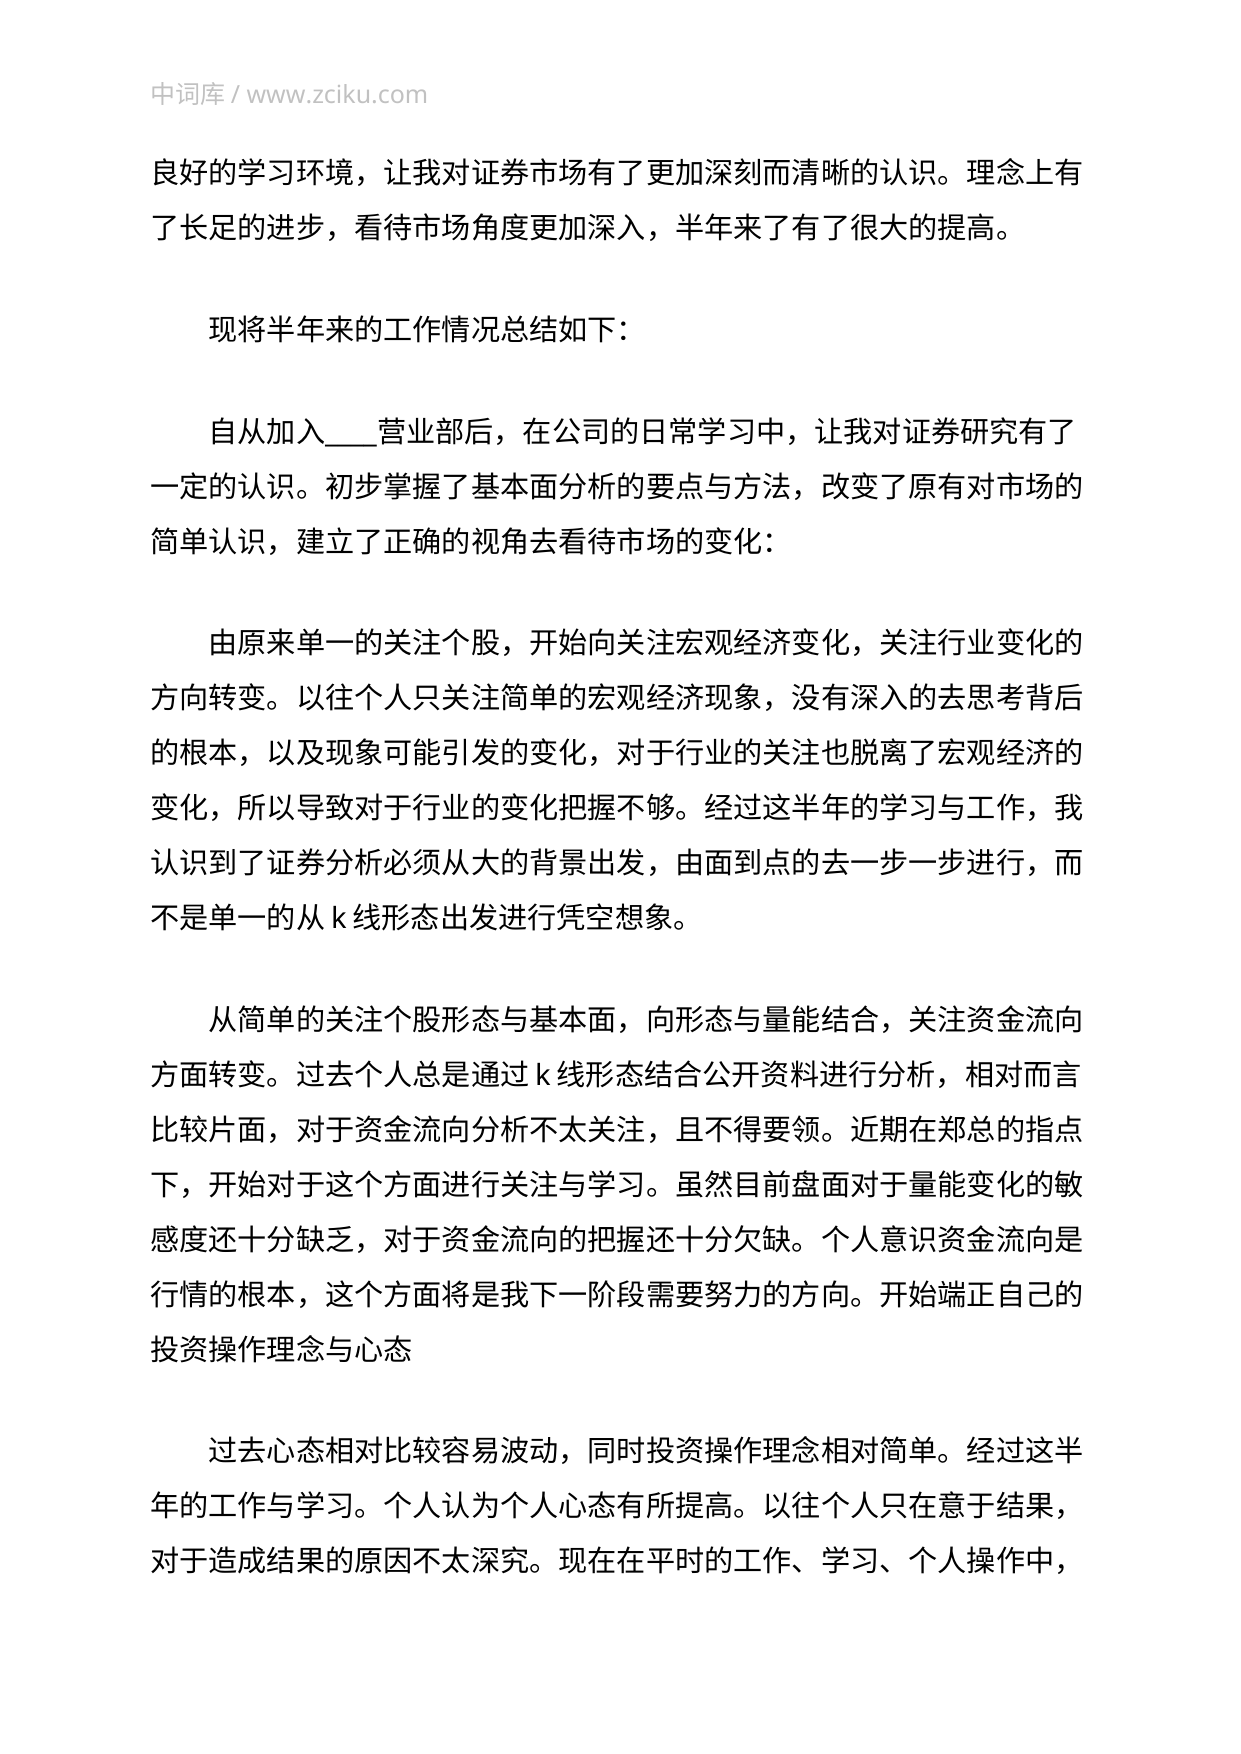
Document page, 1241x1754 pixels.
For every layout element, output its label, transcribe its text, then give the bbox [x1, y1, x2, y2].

text 自从加入____营业部后，在公司的日常学习中，让我对证券研究有了一定的认识。初步掌握了基本面分析的要点与方法，改变了原有对市场的简单认识，建立了正确的视角去看待市场的变化： [150, 408, 1090, 561]
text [150, 150, 1090, 247]
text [150, 1428, 1090, 1580]
text 现将半年来的工作情况总结如下： [150, 307, 1090, 349]
text 由原来单一的关注个股，开始向关注宏观经济变化，关注行业变化的方向转变。以往个人只关注简单的宏观经济现象，没有深入的去思考背后的根本，以及现象可能引发的变化，对于行业的关注也脱离了宏观经济的变化，所以导致对于行业的变化把握不够。经过这半年的学习与工作，我认识到了证券分析必须从大的背景出发，由面到点的去一步一步进行，而不是单一的从k线形态出发进行凭空想象。 [150, 620, 1090, 937]
text 从简单的关注个股形态与基本面，向形态与量能结合，关注资金流向方面转变。过去个人总是通过k线形态结合公开资料进行分析，相对而言比较片面，对于资金流向分析不太关注，且不得要领。近期在郑总的指点下，开始对于这个方面进行关注与学习。虽然目前盘面对于量能变化的敏感度还十分缺乏，对于资金流向的把握还十分欠缺。个人意识资金流向是行情的根本，这个方面将是我下一阶段需要努力的方向。开始端正自己的投资操作理念与心态 [150, 997, 1090, 1368]
